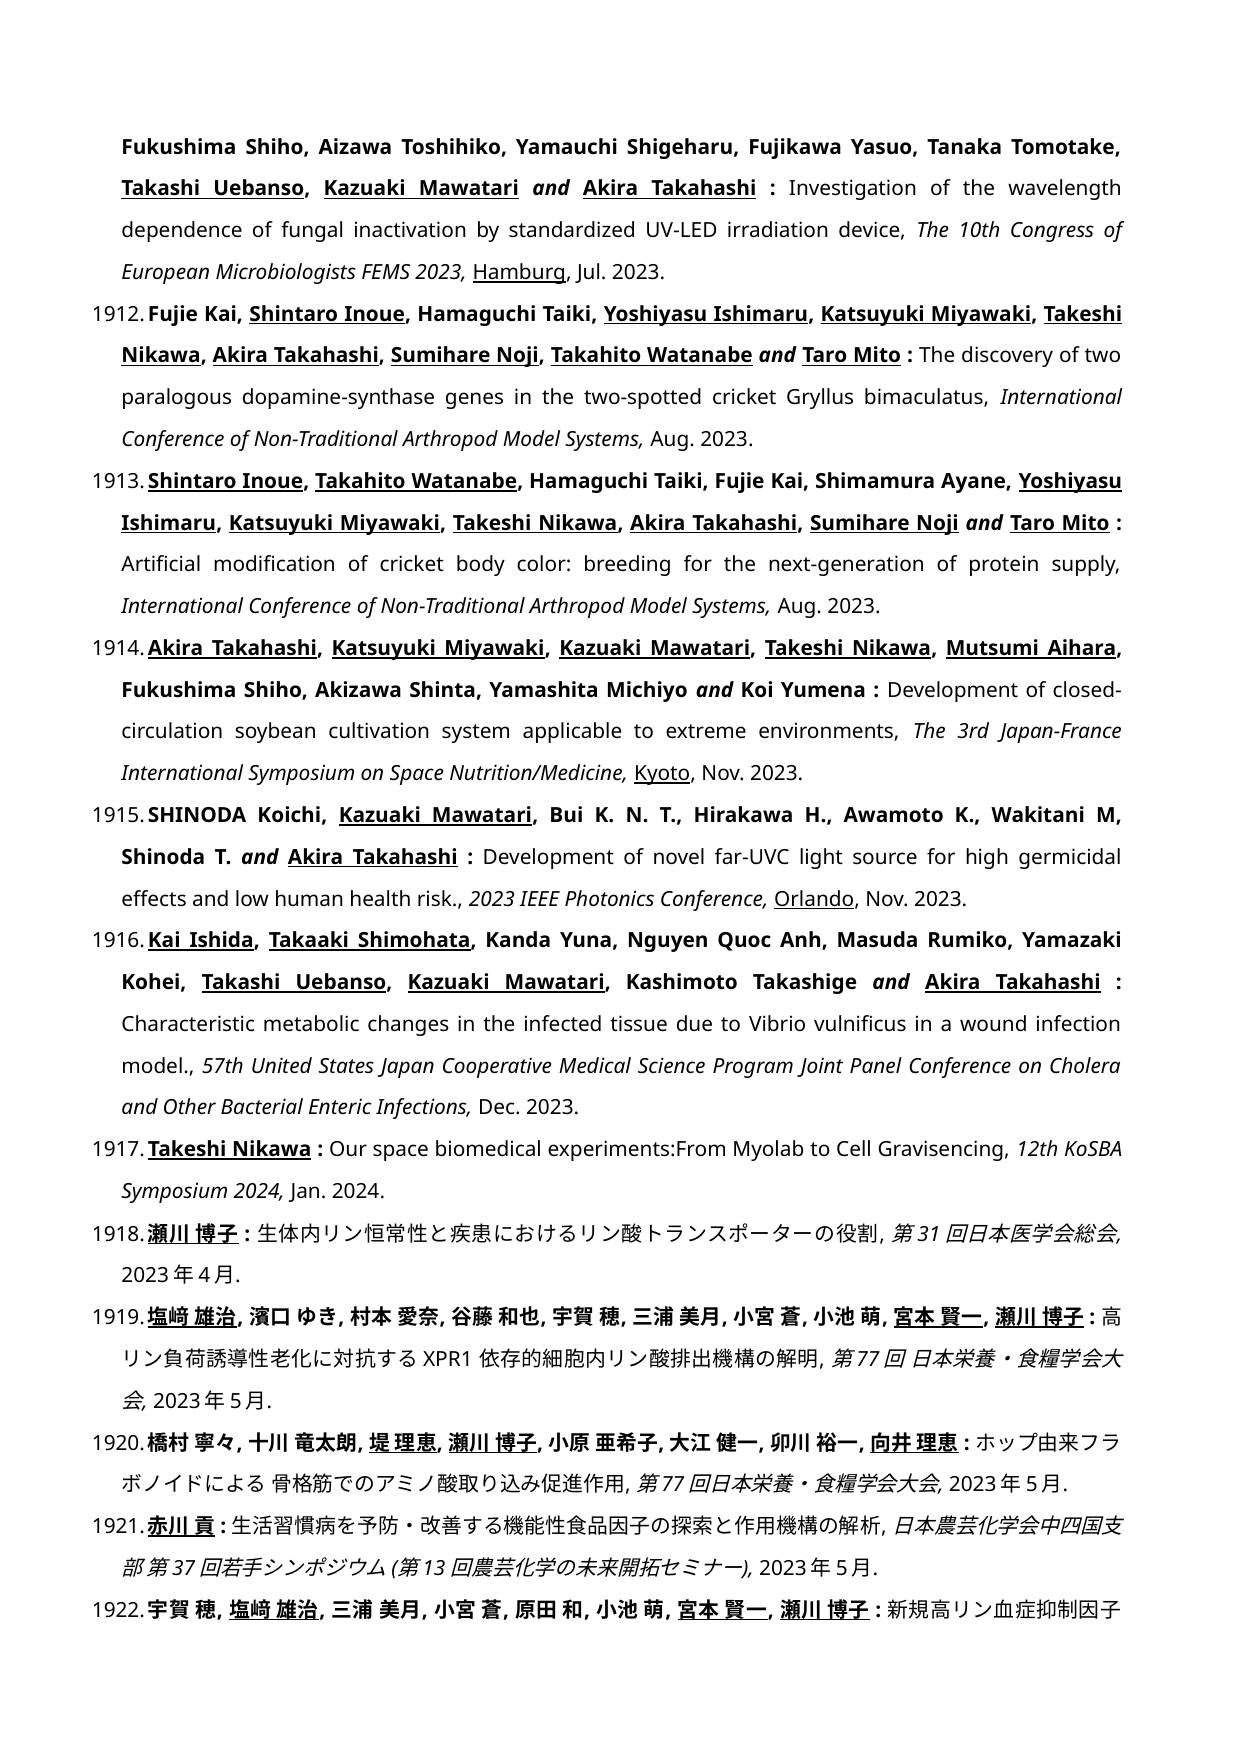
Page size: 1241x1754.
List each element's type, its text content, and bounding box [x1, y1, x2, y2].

list Fujie Kai, Shintaro Inoue, Hamaguchi Taiki, Yoshiyasu Ishimaru, Katsuyuki Miyawaki, Takeshi Nikawa, Akira Takahashi, Sumihare Noji, Takahito Watanabe and Taro Mito : The discovery of two paralogous dopamine-synthase genes in the two-spotted cricket Gryllus bimaculatus, International Conference of Non-Traditional Arthropod Model Systems, Aug. 2023. [92, 292, 1122, 459]
list SHINODA Koichi, Kazuaki Mawatari, Bui K. N. T., Hirakawa H., Awamoto K., Wakitani M, Shinoda T. and Akira Takahashi : Development of novel far-UVC light source for high germicidal effects and low human health risk., 2023 IEEE Photonics Conference, Orlando, Nov. 2023. [92, 793, 1122, 919]
list Akira Takahashi, Katsuyuki Miyawaki, Kazuaki Mawatari, Takeshi Nikawa, Mutsumi Aihara, Fukushima Shiho, Akizawa Shinta, Yamashita Michiyo and Koi Yumena : Development of closed-circulation soybean cultivation system applicable to extreme environments, The 3rd Japan-France International Symposium on Space Nutrition/Medicine, Kyoto, Nov. 2023. [92, 626, 1122, 793]
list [92, 125, 1122, 292]
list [92, 1587, 1122, 1629]
list Takeshi Nikawa : Our space biomedical experiments:From Myolab to Cell Gravisencing, 12th KoSBA Symposium 2024, Jan. 2024. [92, 1128, 1122, 1211]
list 橋村 寧々, 十川 竜太朗, 堤 理恵, 瀬川 博子, 小原 亜希子, 大江 健一, 卯川 裕一, 向井 理恵 : ホップ由来フラボノイドによる 骨格筋でのアミノ酸取り込み促進作用, 第77回日本栄養・食糧学会大会, 2023年5月. [92, 1420, 1122, 1503]
list Kai Ishida, Takaaki Shimohata, Kanda Yuna, Nguyen Quoc Anh, Masuda Rumiko, Yamazaki Kohei, Takashi Uebanso, Kazuaki Mawatari, Kashimoto Takashige and Akira Takahashi : Characteristic metabolic changes in the infected tissue due to Vibrio vulnificus in a wound infection model., 57th United States Japan Cooperative Medical Science Program Joint Panel Conference on Cholera and Other Bacterial Enteric Infections, Dec. 2023. [92, 919, 1122, 1128]
list 塩﨑 雄治, 濱口 ゆき, 村本 愛奈, 谷藤 和也, 宇賀 穂, 三浦 美月, 小宮 蒼, 小池 萌, 宮本 賢一, 瀬川 博子 : 高リン負荷誘導性老化に対抗するXPR1 依存的細胞内リン酸排出機構の解明, 第77回 日本栄養・食糧学会大会, 2023年5月. [92, 1295, 1122, 1420]
list 瀬川 博子 : 生体内リン恒常性と疾患におけるリン酸トランスポーターの役割, 第31回日本医学会総会, 2023年4月. [92, 1211, 1122, 1295]
list Shintaro Inoue, Takahito Watanabe, Hamaguchi Taiki, Fujie Kai, Shimamura Ayane, Yoshiyasu Ishimaru, Katsuyuki Miyawaki, Takeshi Nikawa, Akira Takahashi, Sumihare Noji and Taro Mito : Artificial modification of cricket body color: breeding for the next-generation of protein supply, International Conference of Non-Traditional Arthropod Model Systems, Aug. 2023. [92, 459, 1122, 626]
list 赤川 貢 : 生活習慣病を予防・改善する機能性食品因子の探索と作用機構の解析, 日本農芸化学会中四国支部 第37回若手シンポジウム (第13 回農芸化学の未来開拓セミナー), 2023年5月. [92, 1503, 1122, 1587]
